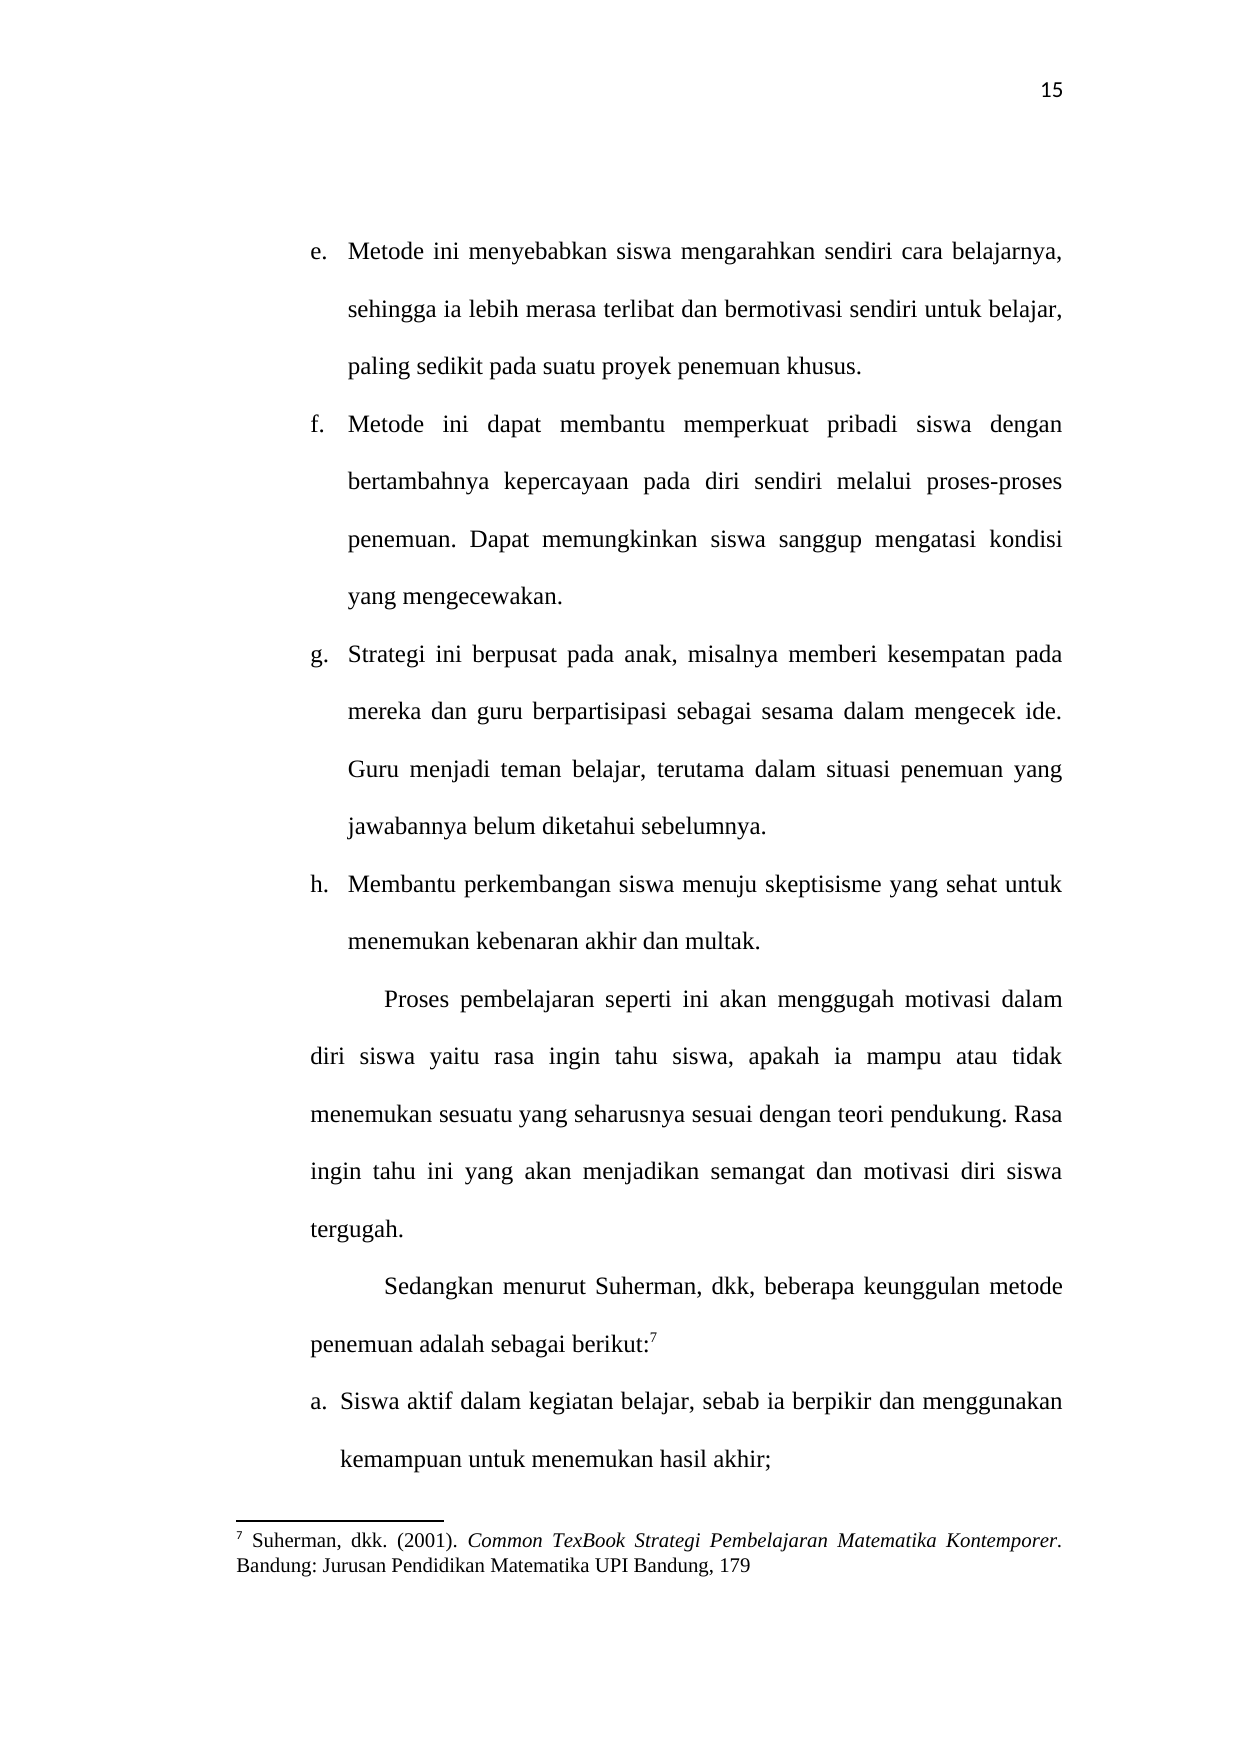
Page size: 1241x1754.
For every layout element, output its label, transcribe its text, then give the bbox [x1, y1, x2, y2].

list Membantu perkembangan siswa menuju skeptisisme yang sehat untuk menemukan kebenaran akhir dan multak. [310, 869, 1063, 955]
list Metode ini menyebabkan siswa mengarahkan sendiri cara belajarnya, sehingga ia lebih merasa terlibat dan bermotivasi sendiri untuk belajar, paling sedikit pada suatu proyek penemuan khusus. [310, 236, 1063, 380]
list Proses pembelajaran seperti ini akan menggugah motivasi dalam diri siswa yaitu rasa ingin tahu siswa, apakah ia mampu atau tidak menemukan sesuatu yang seharusnya sesuai dengan teori pendukung. Rasa ingin tahu ini yang akan menjadikan semangat dan motivasi diri siswa tergugah. [310, 984, 1063, 1242]
list Siswa aktif dalam kegiatan belajar, sebab ia berpikir dan menggunakan kemampuan untuk menemukan hasil akhir; [310, 1386, 1063, 1472]
list Metode ini dapat membantu memperkuat pribadi siswa dengan bertambahnya kepercayaan pada diri sendiri melalui proses-proses penemuan. Dapat memungkinkan siswa sanggup mengatasi kondisi yang mengecewakan. [310, 409, 1063, 610]
list Sedangkan menurut Suherman, dkk, beberapa keunggulan metode penemuan adalah sebagai berikut: [310, 1271, 1063, 1357]
list Strategi ini berpusat pada anak, misalnya memberi kesempatan pada mereka dan guru berpartisipasi sebagai sesama dalam mengecek ide. Guru menjadi teman belajar, terutama dalam situasi penemuan yang jawabannya belum diketahui sebelumnya. [310, 639, 1063, 840]
